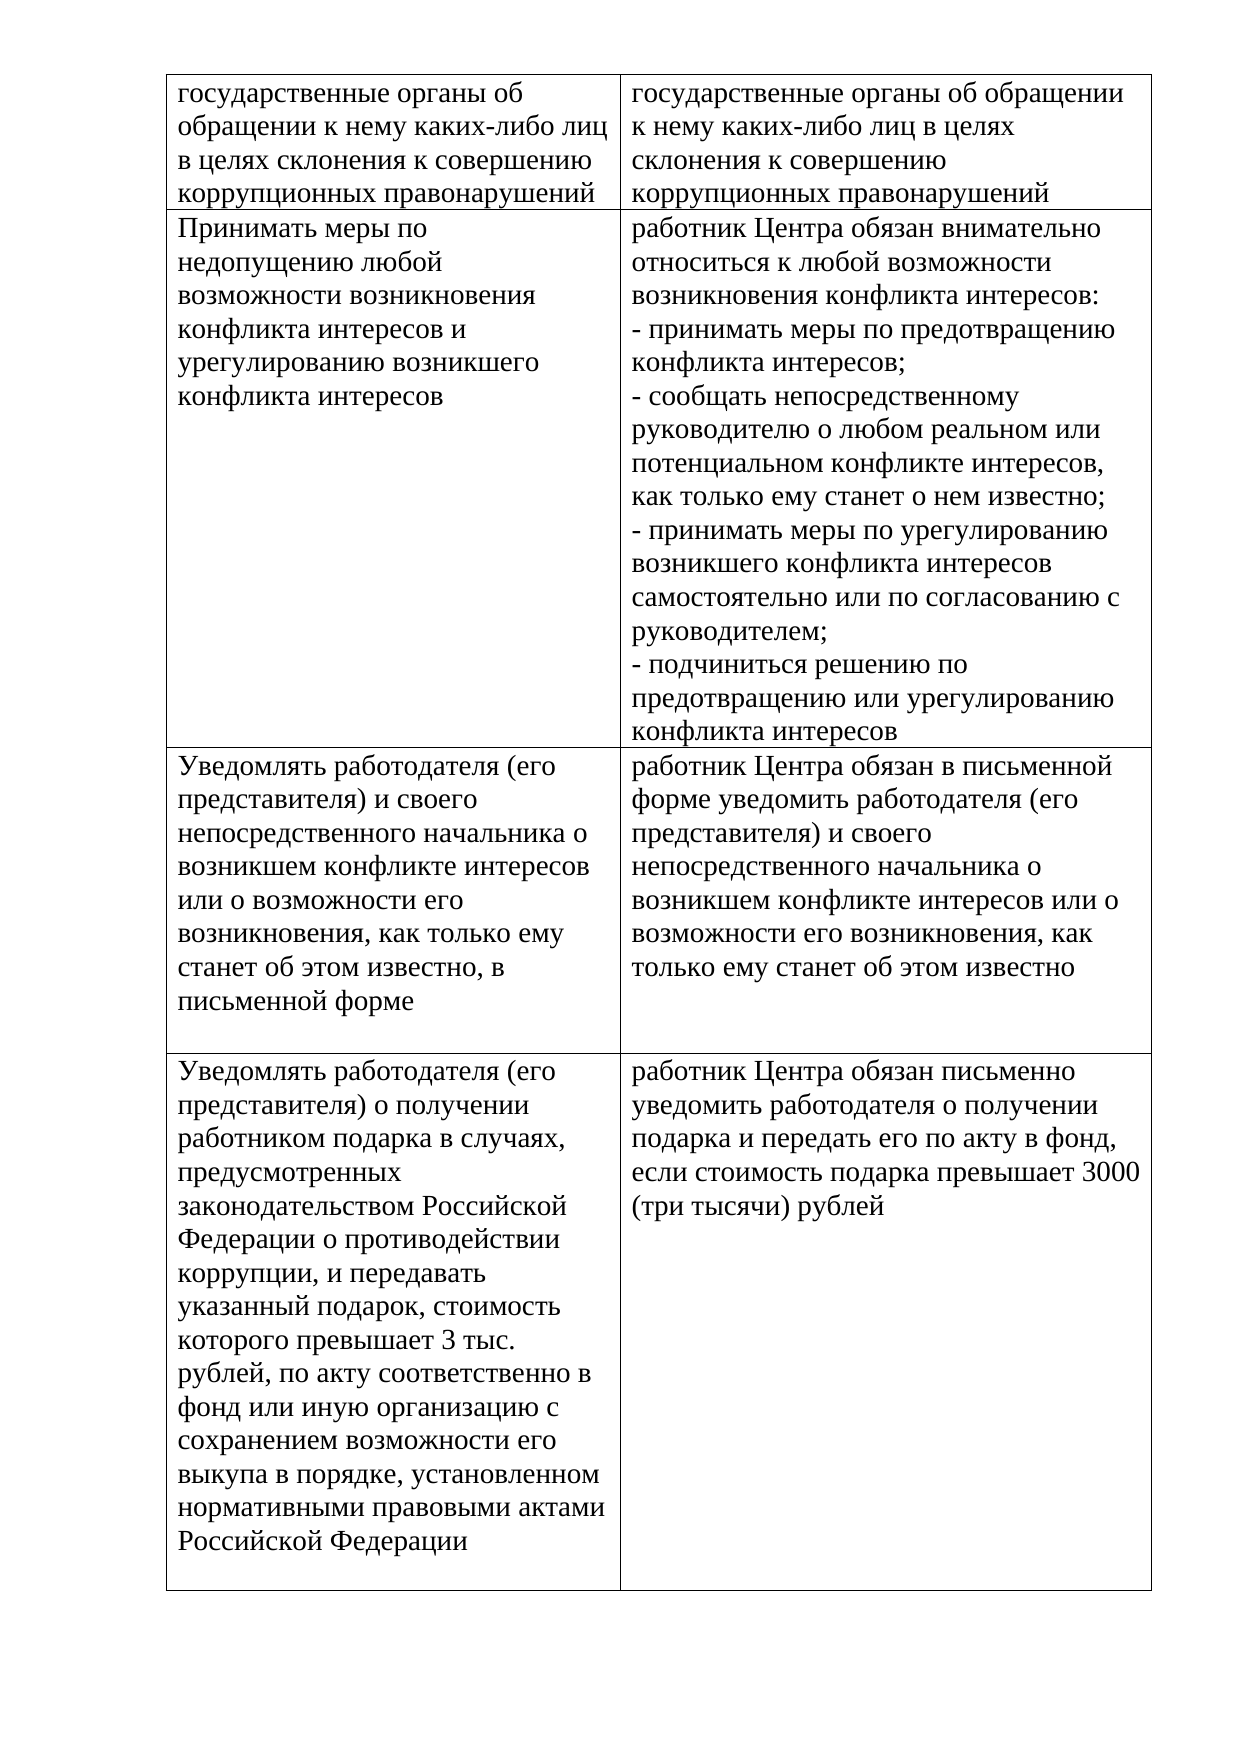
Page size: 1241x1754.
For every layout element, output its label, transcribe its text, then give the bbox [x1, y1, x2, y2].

table_cell Принимать меры по недопущению любой возможности возникновения конфликта интересов и урегулированию возникшего конфликта интересов [167, 210, 620, 747]
table_cell работник Центра обязан в письменной форме уведомить работодателя (его представителя) и своего непосредственного начальника о возникшем конфликте интересов или о возможности его возникновения, как только ему станет об этом известно [621, 748, 1151, 1052]
table_cell Уведомлять работодателя (его представителя) и своего непосредственного начальника о возникшем конфликте интересов или о возможности его возникновения, как только ему станет об этом известно, в письменной форме [167, 748, 620, 1052]
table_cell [621, 75, 1151, 209]
table_cell работник Центра обязан внимательно относиться к любой возможности возникновения конфликта интересов: - принимать меры по предотвращению конфликта интересов; - сообщать непосредственному руководителю о любом реальном или потенциальном конфликте интересов, как только ему станет о нем известно; - принимать меры по урегулированию возникшего конфликта интересов самостоятельно или по согласованию с руководителем; - подчиниться решению по предотвращению или урегулированию конфликта интересов [621, 210, 1151, 747]
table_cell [167, 75, 620, 209]
table_cell работник Центра обязан письменно уведомить работодателя о получении подарка и передать его по акту в фонд, если стоимость подарка превышает 3000 (три тысячи) рублей [621, 1054, 1151, 1590]
table_cell Уведомлять работодателя (его представителя) о получении работником подарка в случаях, предусмотренных законодательством Российской Федерации о противодействии коррупции, и передавать указанный подарок, стоимость которого превышает 3 тыс. рублей, по акту соответственно в фонд или иную организацию с сохранением возможности его выкупа в порядке, установленном нормативными правовыми актами Российской Федерации [167, 1054, 620, 1590]
